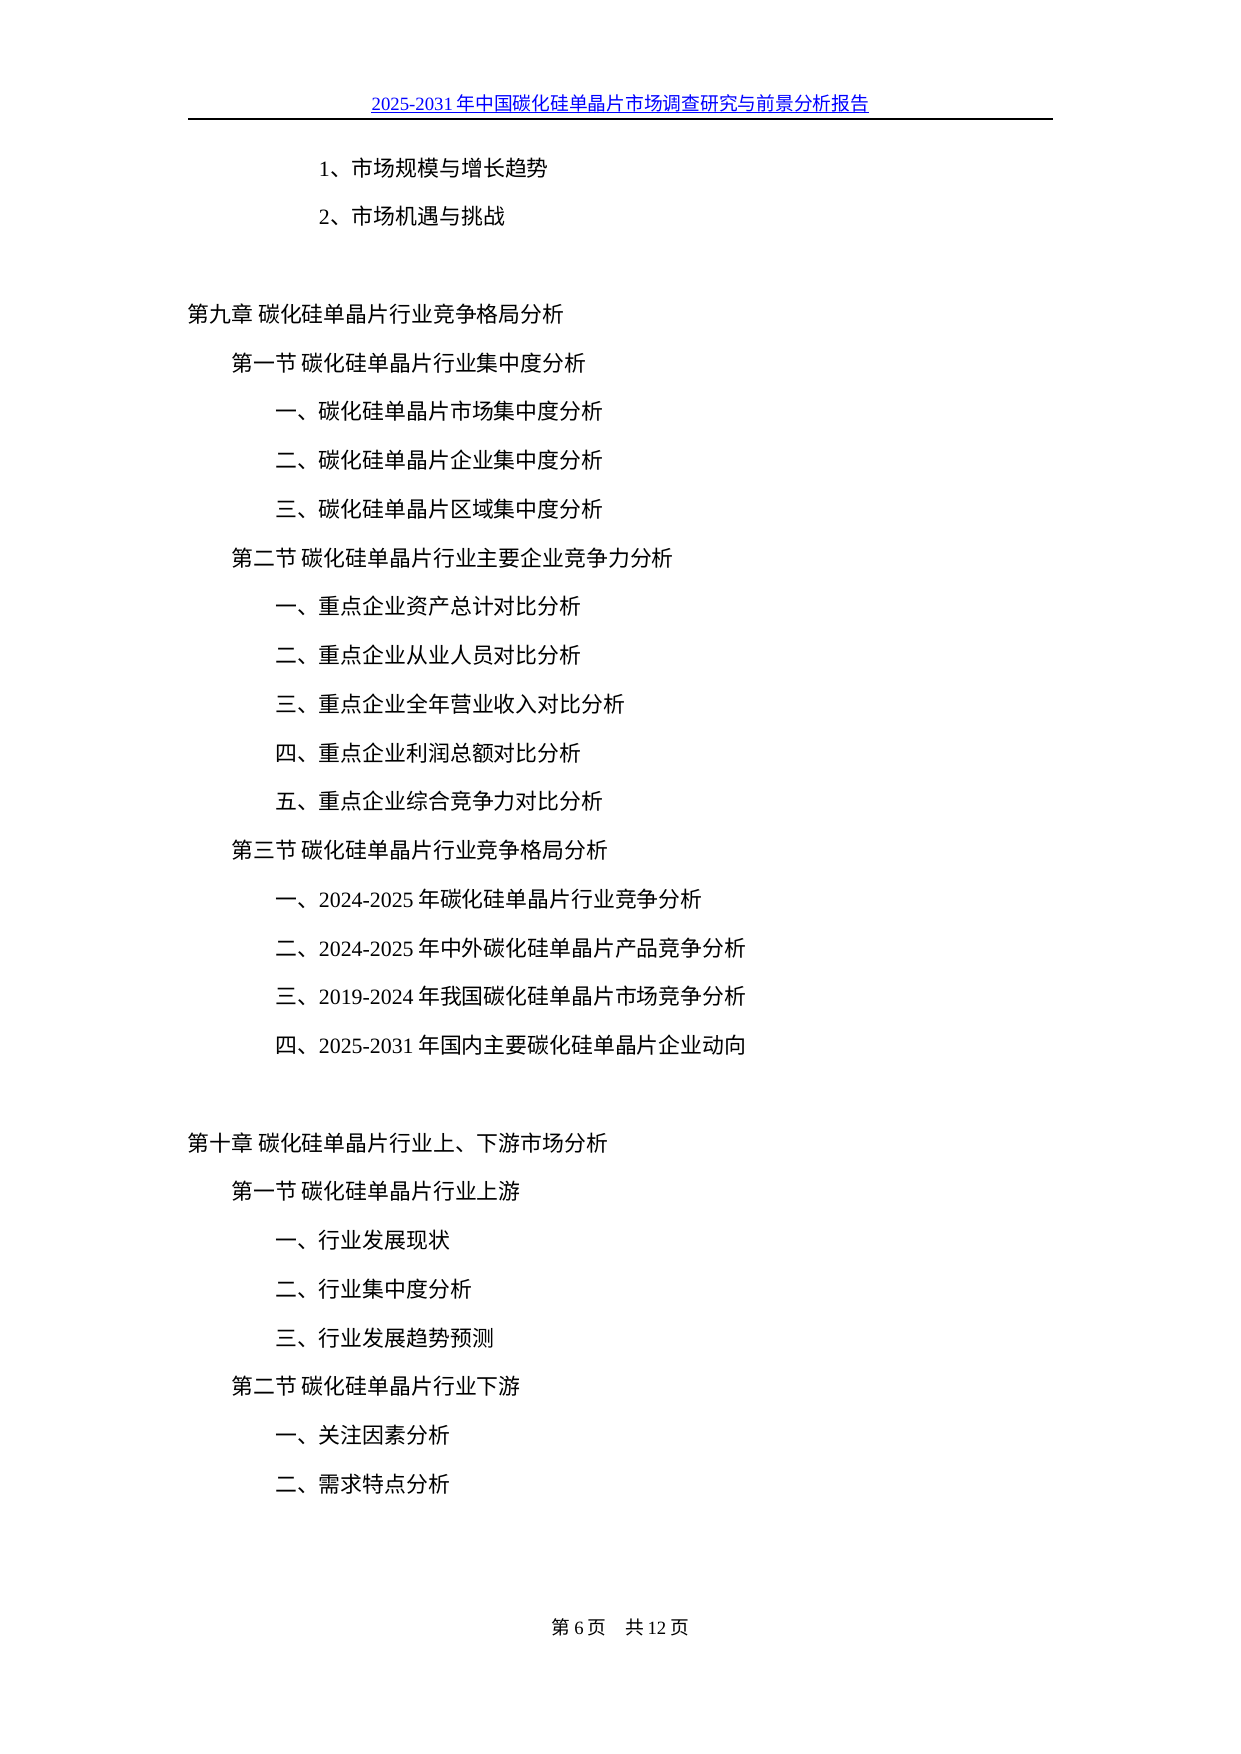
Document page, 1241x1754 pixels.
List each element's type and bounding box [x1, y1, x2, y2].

text [187, 150, 1053, 1499]
